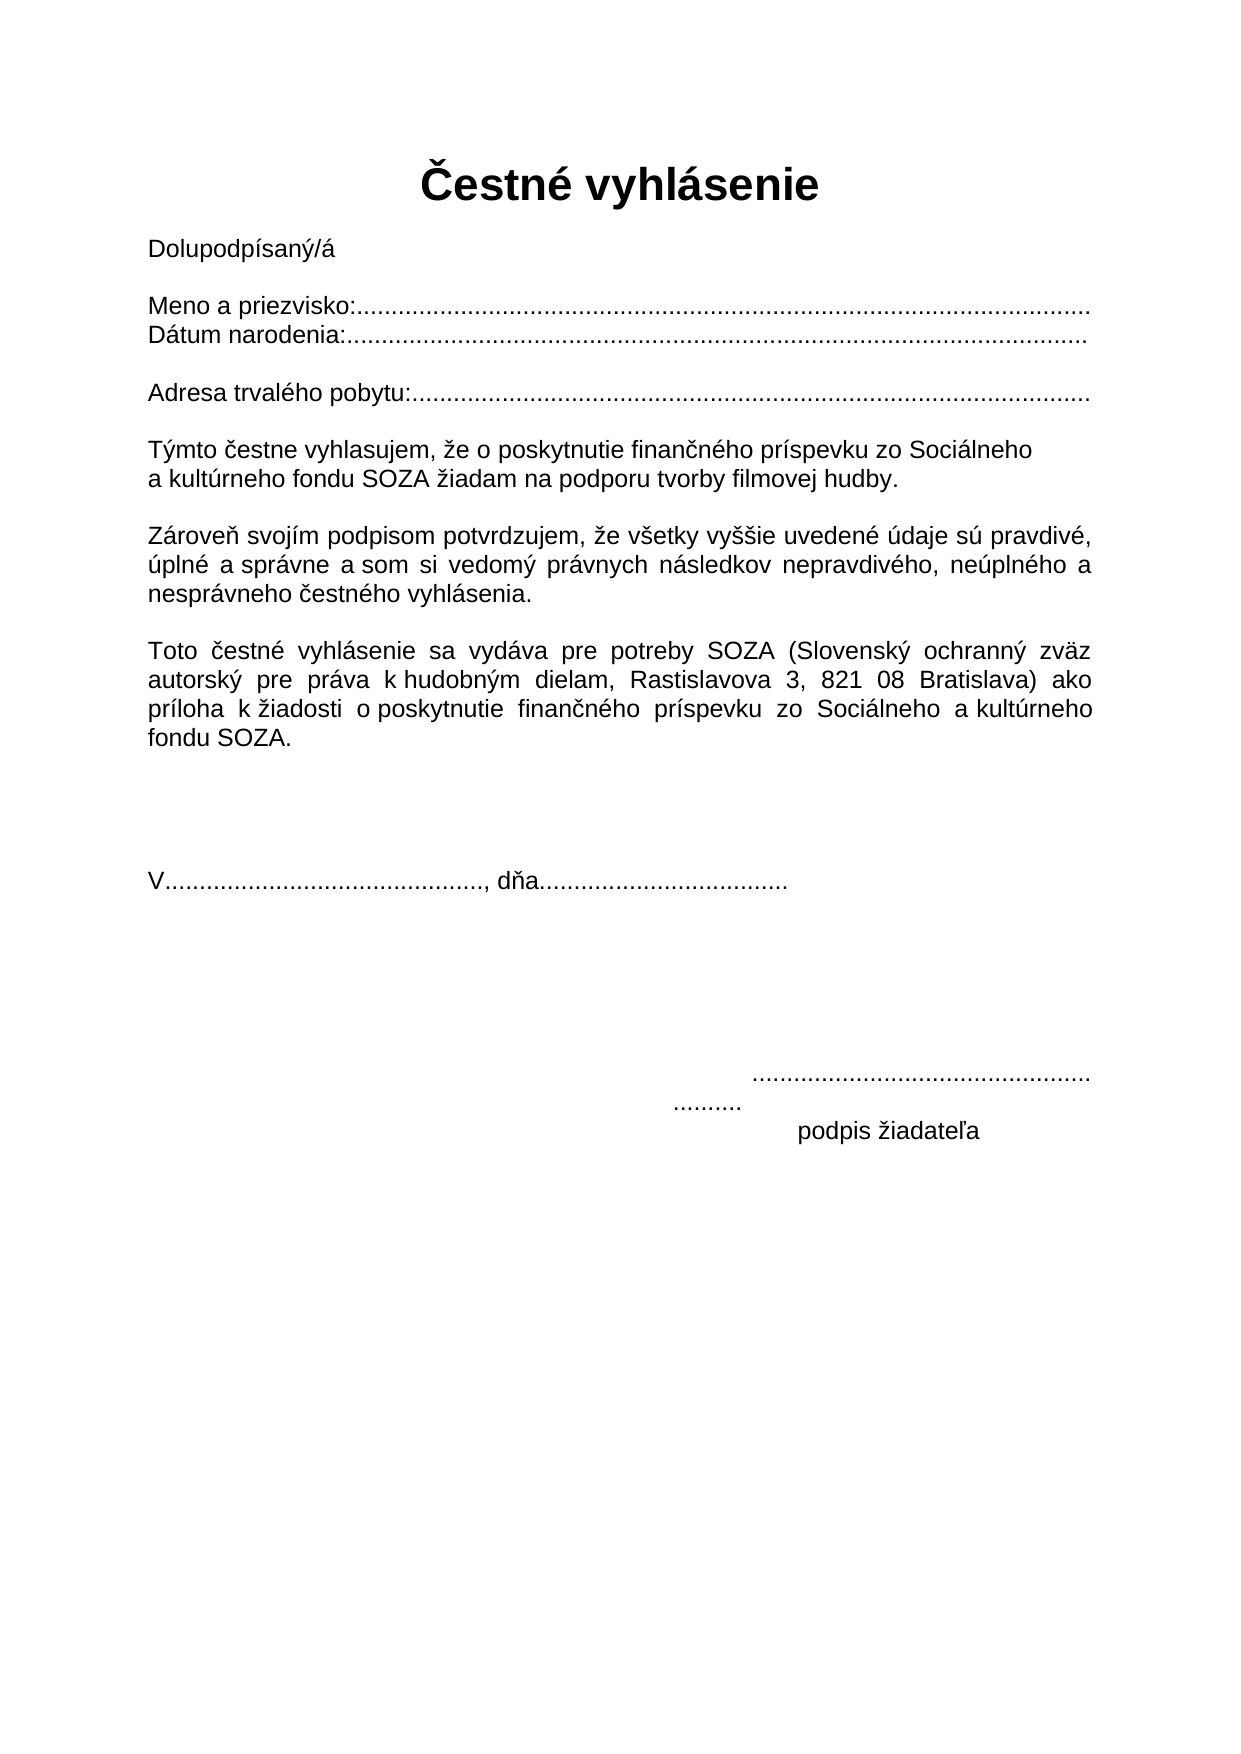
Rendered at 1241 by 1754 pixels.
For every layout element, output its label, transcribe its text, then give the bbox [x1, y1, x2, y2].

text ........................................................... podpis žiadateľa [673, 1034, 1093, 1144]
text Dátum narodenia:........................................................................................................... Adresa trvalého pobytu:.................................................................................................. [148, 320, 1093, 406]
text Čestné vyhlásenie [148, 157, 1093, 210]
text Zároveň svojím podpisom potvrdzujem, že všetky vyššie uvedené údaje sú pravdivé, úplné a správne a som si vedomý právnych následkov nepravdivého, neúplného a nesprávneho čestného vyhlásenia. [148, 521, 1093, 608]
text Toto čestné vyhlásenie sa vydáva pre potreby SOZA (Slovenský ochranný zväz autorský pre práva k hudobným dielam, Rastislavova 3, 821 08 Bratislava) ako príloha k žiadosti o poskytnutie finančného príspevku zo Sociálneho a kultúrneho fondu SOZA. [148, 636, 1093, 751]
text V.............................................., dňa.................................... [148, 866, 1093, 895]
text Dolupodpísaný/á Meno a priezvisko:.......................................................................................................... [148, 234, 1093, 320]
text Týmto čestne vyhlasujem, že o poskytnutie finančného príspevku zo Sociálneho a kultúrneho fondu SOZA žiadam na podporu tvorby filmovej hudby. [148, 435, 1093, 493]
